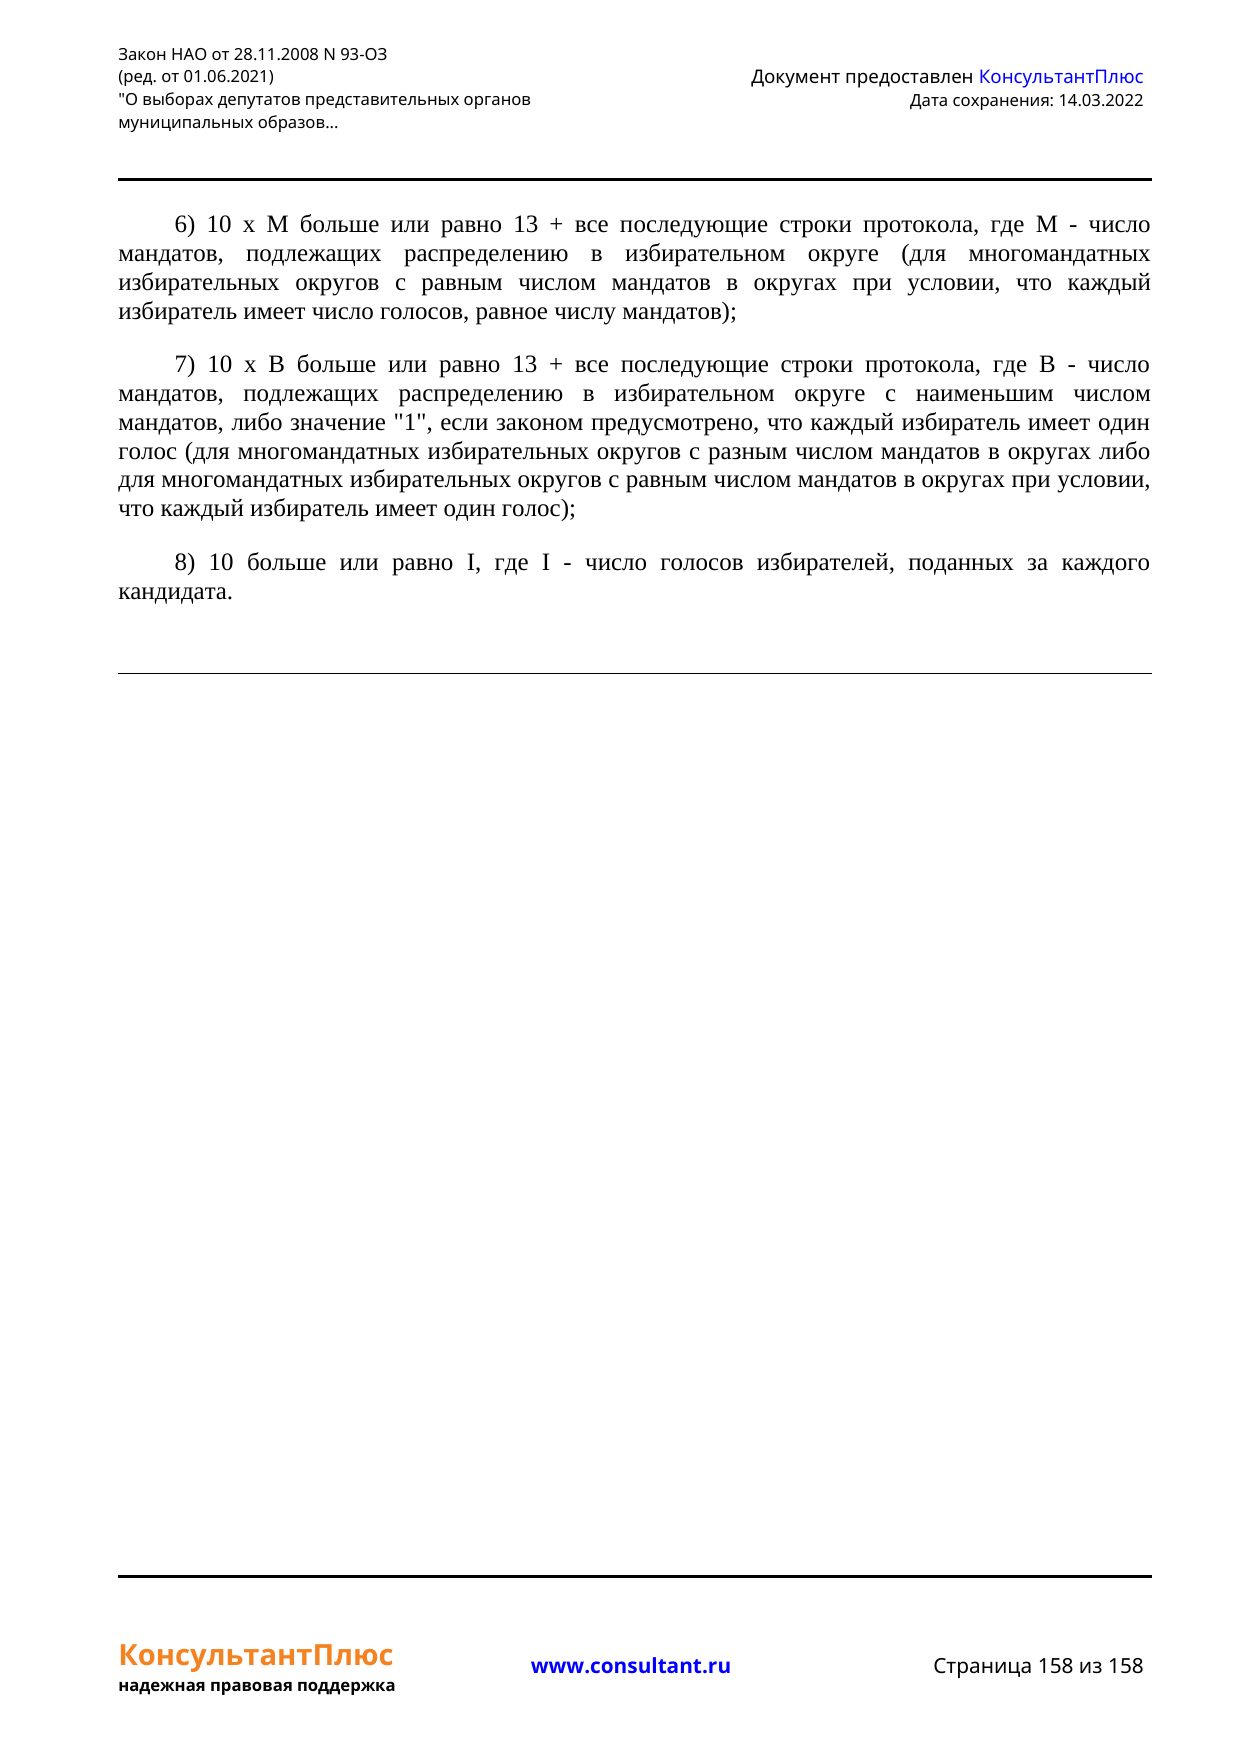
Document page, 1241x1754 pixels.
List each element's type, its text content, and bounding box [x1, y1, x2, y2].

text 7) 10 x B больше или равно 13 + все последующие строки протокола, где B - число мандатов, подлежащих распределению в избирательном округе с наименьшим числом мандатов, либо значение "1", если законом предусмотрено, что каждый избиратель имеет один голос (для многомандатных избирательных округов с разным числом мандатов в округах либо для многомандатных избирательных округов с равным числом мандатов в округах при условии, что каждый избиратель имеет один голос); [118, 349, 1152, 522]
text 6) 10 x M больше или равно 13 + все последующие строки протокола, где M - число мандатов, подлежащих распределению в избирательном округе (для многомандатных избирательных округов с равным числом мандатов в округах при условии, что каждый избиратель имеет число голосов, равное числу мандатов); [118, 209, 1152, 324]
text 8) 10 больше или равно I, где I - число голосов избирателей, поданных за каждого кандидата. [118, 547, 1152, 604]
